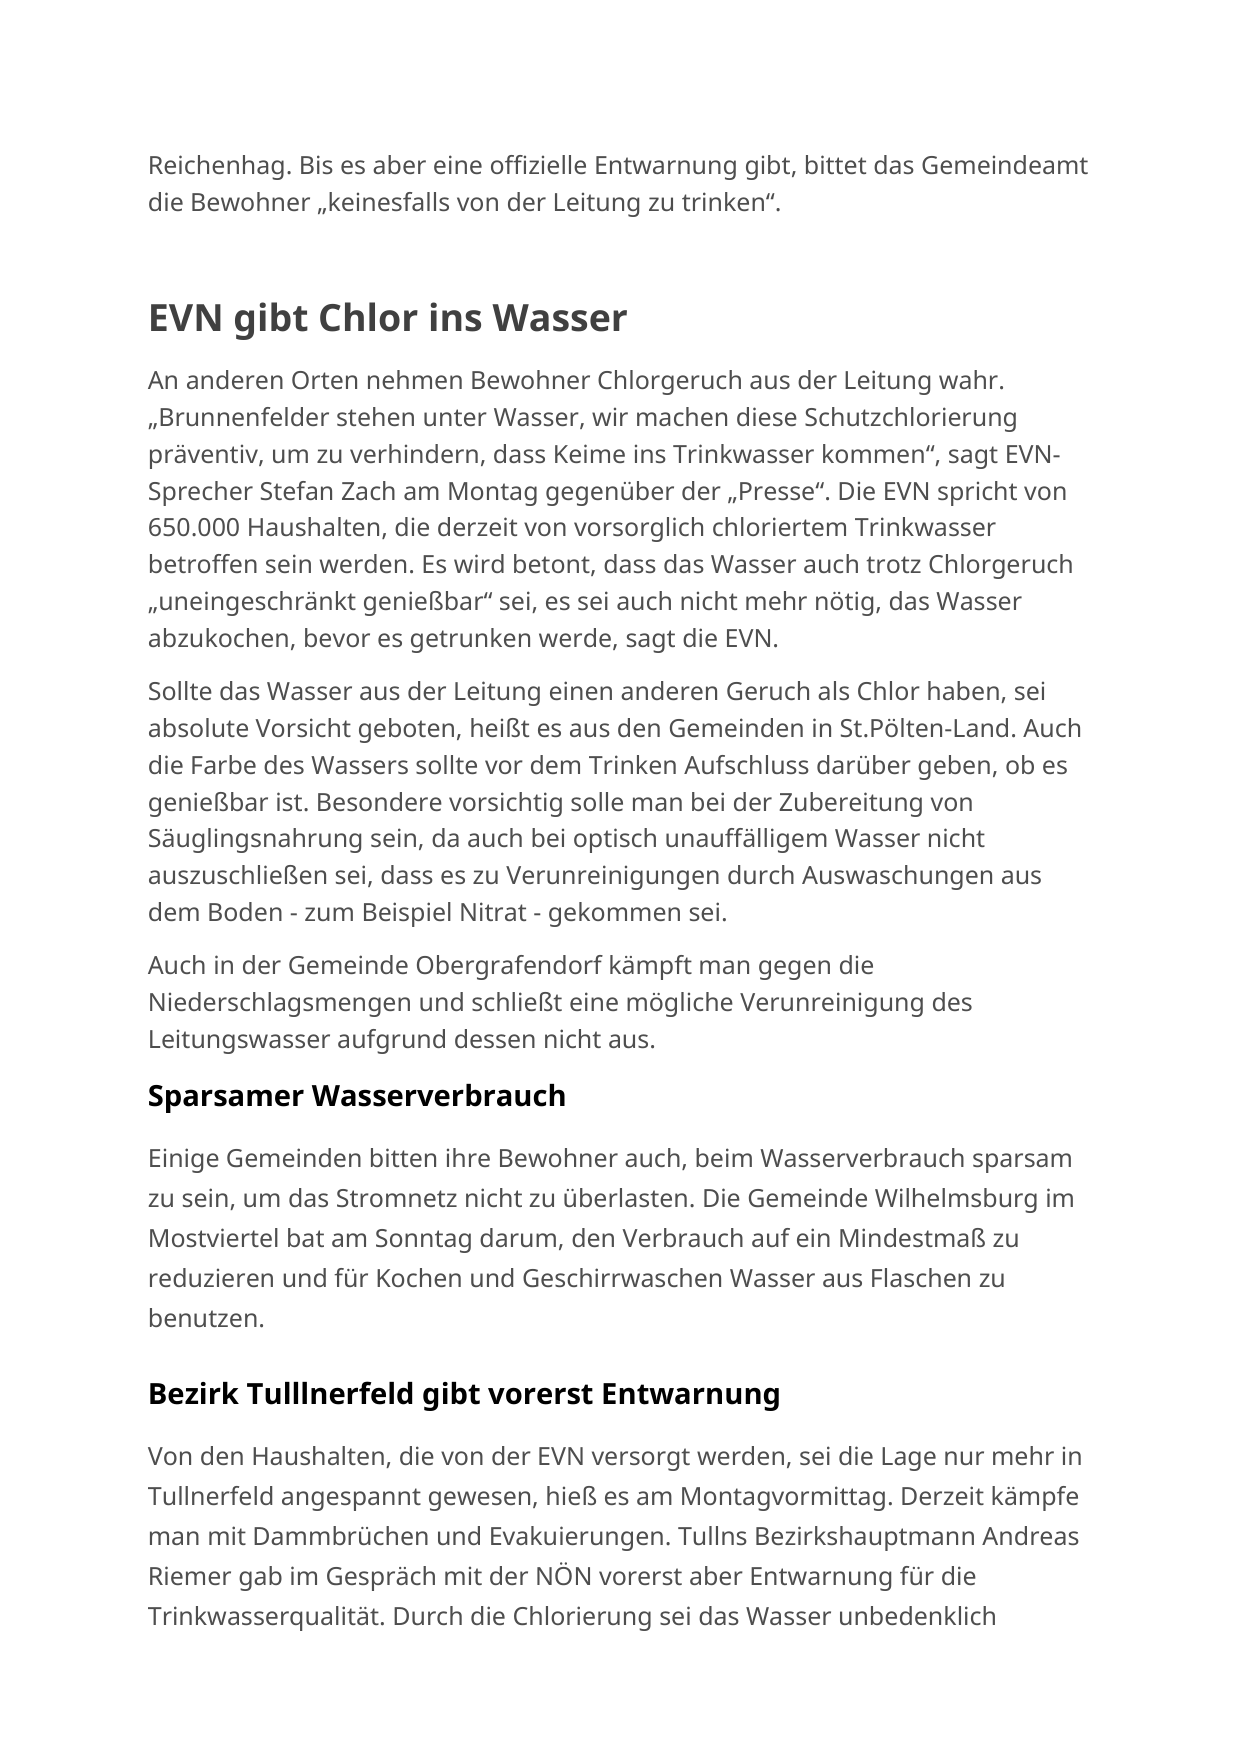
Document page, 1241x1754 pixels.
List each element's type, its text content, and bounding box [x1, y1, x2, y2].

text Sollte das Wasser aus der Leitung einen anderen Geruch als Chlor haben, sei absolute Vorsicht geboten, heißt es aus den Gemeinden in St.Pölten-Land. Auch die Farbe des Wassers sollte vor dem Trinken Aufschluss darüber geben, ob es genießbar ist. Besondere vorsichtig solle man bei der Zubereitung von Säuglingsnahrung sein, da auch bei optisch unauffälligem Wasser nicht auszuschließen sei, dass es zu Verunreinigungen durch Auswaschungen aus dem Boden - zum Beispiel Nitrat - gekommen sei. [148, 674, 1093, 928]
text Bezirk Tulllnerfeld gibt vorerst Entwarnung [148, 1373, 1093, 1413]
text Sparsamer Wasserverbrauch [148, 1075, 1093, 1114]
text EVN gibt Chlor ins Wasser [148, 291, 1093, 342]
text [148, 1433, 1093, 1633]
text An anderen Orten nehmen Bewohner Chlorgeruch aus der Leitung wahr. „Brunnenfelder stehen unter Wasser, wir machen diese Schutzchlorierung präventiv, um zu verhindern, dass Keime ins Trinkwasser kommen“, sagt EVN-Sprecher Stefan Zach am Montag gegenüber der „Presse“. Die EVN spricht von 650.000 Haushalten, die derzeit von vorsorglich chloriertem Trinkwasser betroffen sein werden. Es wird betont, dass das Wasser auch trotz Chlorgeruch „uneingeschränkt genießbar“ sei, es sei auch nicht mehr nötig, das Wasser abzukochen, bevor es getrunken werde, sagt die EVN. [148, 363, 1093, 654]
text Einige Gemeinden bitten ihre Bewohner auch, beim Wasserverbrauch sparsam zu sein, um das Stromnetz nicht zu überlasten. Die Gemeinde Wilhelmsburg im Mostviertel bat am Sonntag darum, den Verbrauch auf ein Mindestmaß zu reduzieren und für Kochen und Geschirrwaschen Wasser aus Flaschen zu benutzen. [148, 1134, 1093, 1334]
text Auch in der Gemeinde Obergrafendorf kämpft man gegen die Niederschlagsmengen und schließt eine mögliche Verunreinigung des Leitungswasser aufgrund dessen nicht aus. [148, 948, 1093, 1056]
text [148, 148, 1093, 218]
